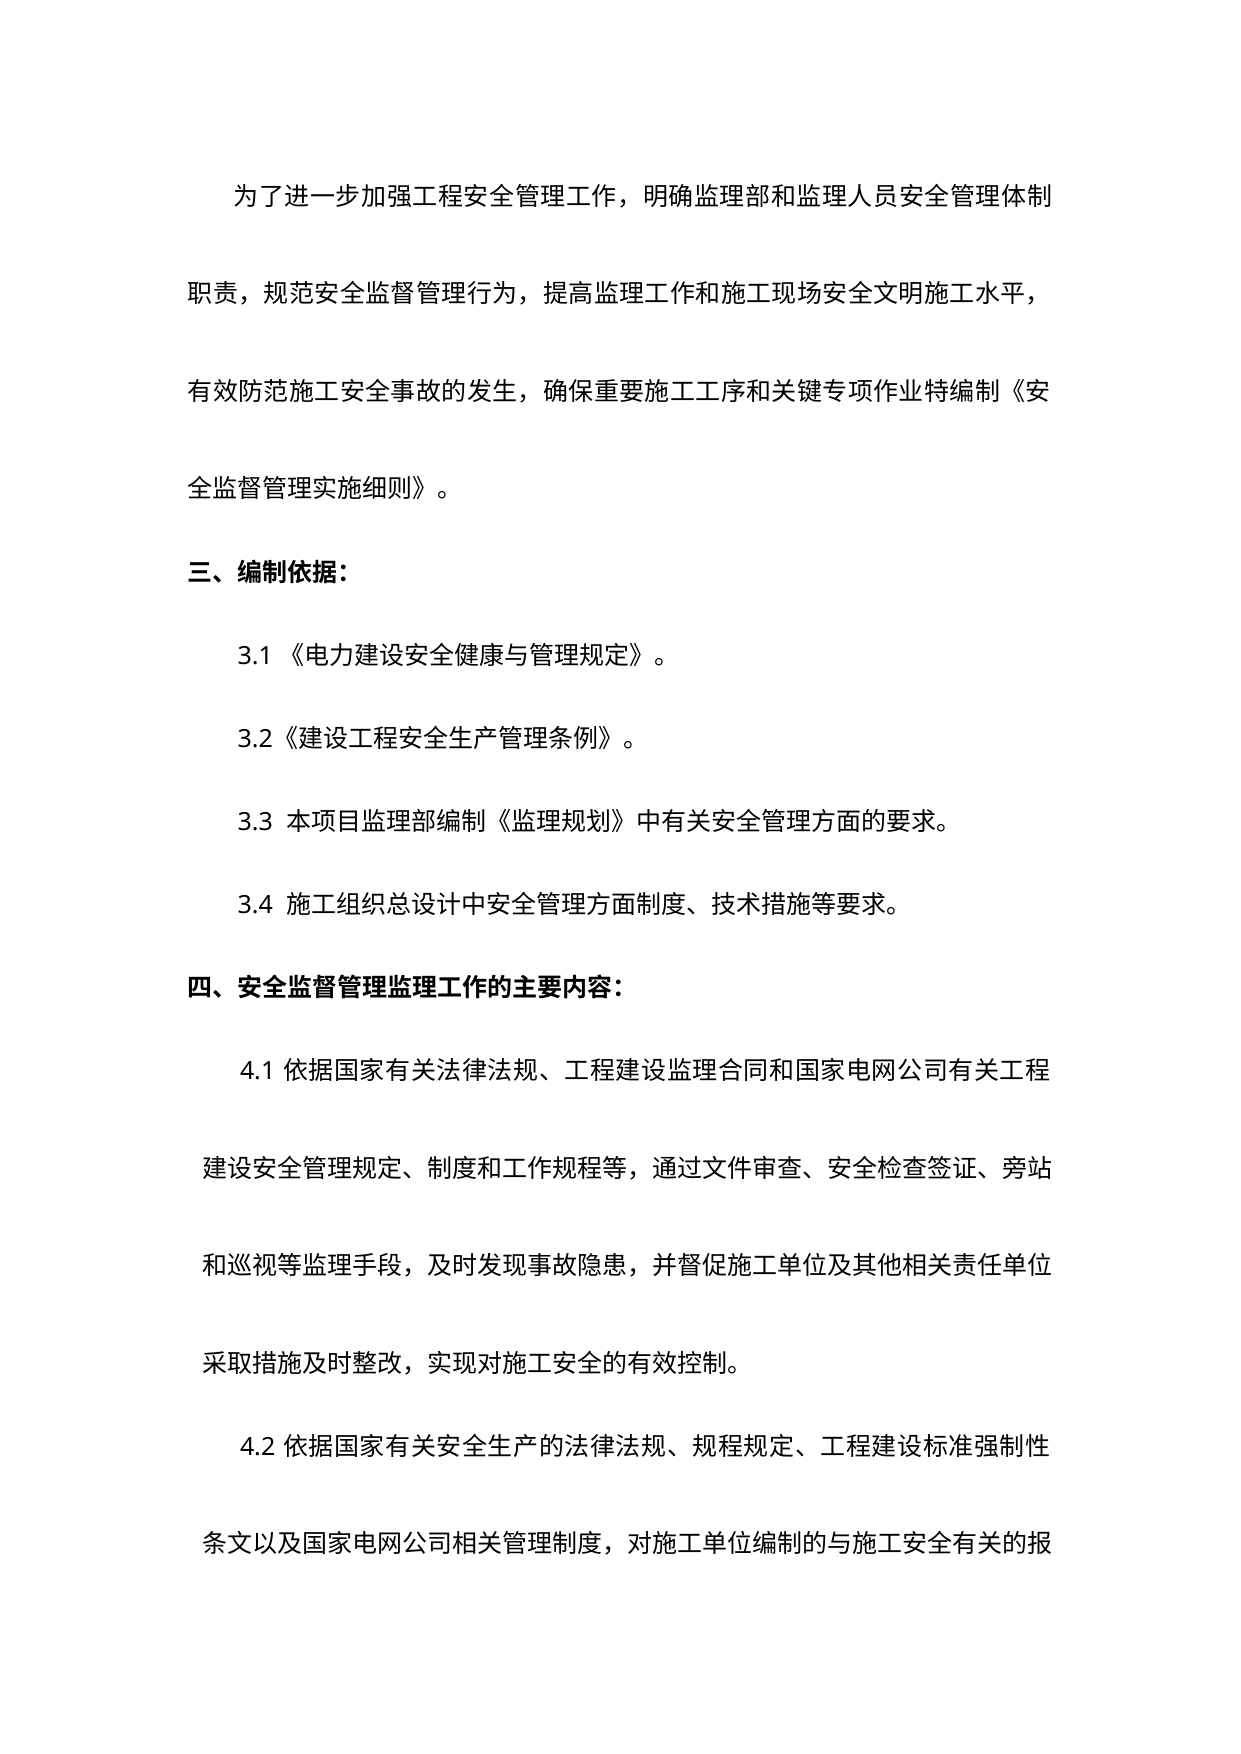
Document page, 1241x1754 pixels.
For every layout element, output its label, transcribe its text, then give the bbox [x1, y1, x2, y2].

text 4.1 依据国家有关法律法规、工程建设监理合同和国家电网公司有关工程建设安全管理规定、制度和工作规程等，通过文件审查、安全检查签证、旁站和巡视等监理手段，及时发现事故隐患，并督促施工单位及其他相关责任单位采取措施及时整改，实现对施工安全的有效控制。 [202, 1036, 1053, 1394]
text 3.1 《电力建设安全健康与管理规定》。 [237, 621, 1053, 686]
text 为了进一步加强工程安全管理工作，明确监理部和监理人员安全管理体制职责，规范安全监督管理行为，提高监理工作和施工现场安全文明施工水平，有效防范施工安全事故的发生，确保重要施工工序和关键专项作业特编制《安全监督管理实施细则》。 [187, 162, 1053, 519]
text 三、编制依据： [187, 538, 1053, 603]
text 3.4 施工组织总设计中安全管理方面制度、技术措施等要求。 [187, 870, 1053, 935]
text 3.2《建设工程安全生产管理条例》。 [187, 704, 1053, 769]
text 四、安全监督管理监理工作的主要内容： [187, 953, 1053, 1018]
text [202, 1412, 1053, 1574]
text 3.3 本项目监理部编制《监理规划》中有关安全管理方面的要求。 [187, 787, 1053, 852]
